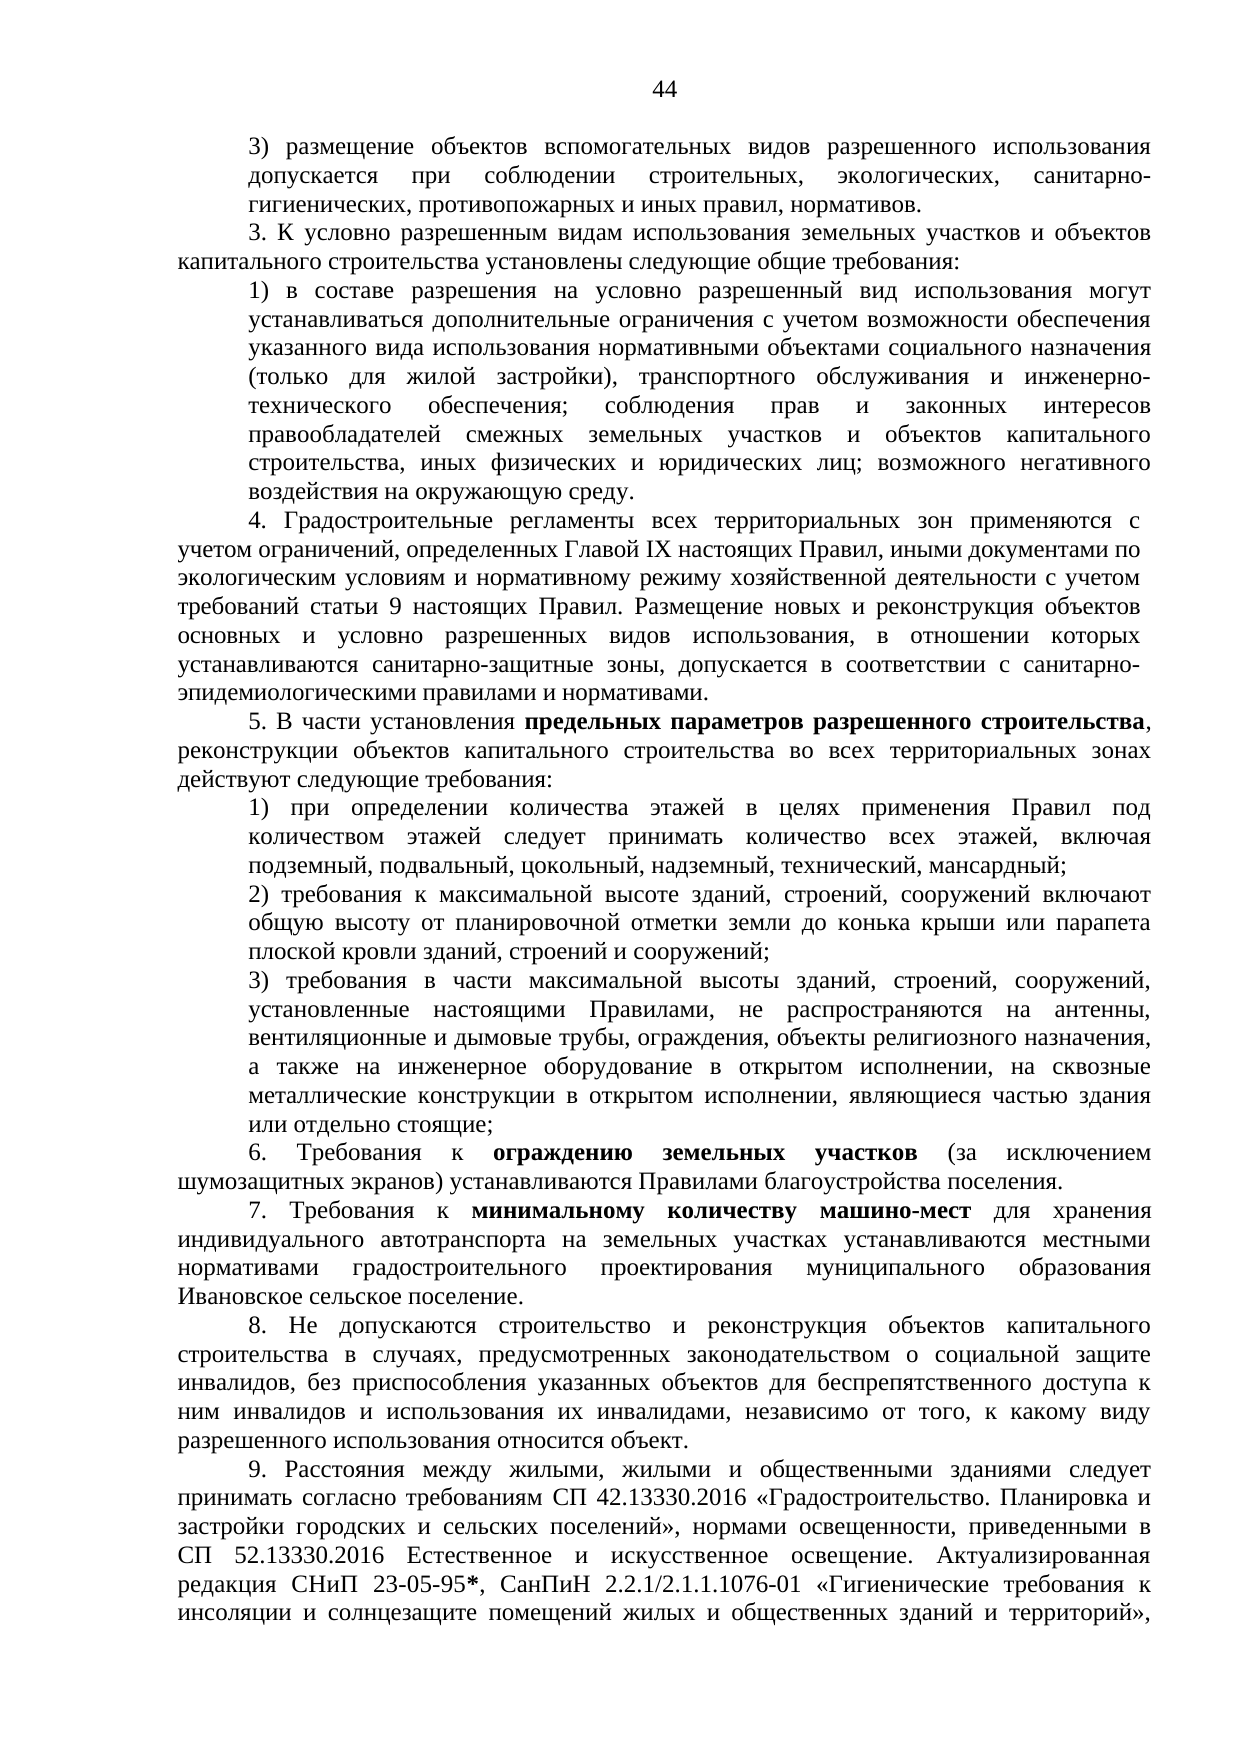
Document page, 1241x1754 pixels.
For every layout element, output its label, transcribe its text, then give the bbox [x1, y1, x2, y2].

text 1) при определении количества этажей в целях применения Правил под количеством этажей следует принимать количество всех этажей, включая подземный, подвальный, цокольный, надземный, технический, мансардный; [248, 792, 1152, 879]
text 5. В части установления предельных параметров разрешенного строительства, реконструкции объектов капитального строительства во всех территориальных зонах действуют следующие требования: [177, 706, 1152, 792]
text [177, 1454, 1152, 1626]
text 1) в составе разрешения на условно разрешенный вид использования могут устанавливаться дополнительные ограничения с учетом возможности обеспечения указанного вида использования нормативными объектами социального назначения (только для жилой застройки), транспортного обслуживания и инженерно-технического обеспечения; соблюдения прав и законных интересов правообладателей смежных земельных участков и объектов капитального строительства, иных физических и юридических лиц; возможного негативного воздействия на окружающую среду. [248, 275, 1152, 505]
text 7. Требования к минимальному количеству машино-мест для хранения индивидуального автотранспорта на земельных участках устанавливаются местными нормативами градостроительного проектирования муниципального образования Ивановское сельское поселение. [177, 1195, 1152, 1310]
text 3) размещение объектов вспомогательных видов разрешенного использования допускается при соблюдении строительных, экологических, санитарно-гигиенических, противопожарных и иных правил, нормативов. [248, 131, 1152, 217]
text 2) требования к максимальной высоте зданий, строений, сооружений включают общую высоту от планировочной отметки земли до конька крыши или парапета плоской кровли зданий, строений и сооружений; [248, 879, 1152, 965]
text 8. Не допускаются строительство и реконструкция объектов капитального строительства в случаях, предусмотренных законодательством о социальной защите инвалидов, без приспособления указанных объектов для беспрепятственного доступа к ним инвалидов и использования их инвалидами, независимо от того, к какому виду разрешенного использования относится объект. [177, 1310, 1152, 1454]
text 4. Градостроительные регламенты всех территориальных зон применяются с учетом ограничений, определенных Главой IX настоящих Правил, иными документами по экологическим условиям и нормативному режиму хозяйственной деятельности с учетом требований статьи 9 настоящих Правил. Размещение новых и реконструкция объектов основных и условно разрешенных видов использования, в отношении которых устанавливаются санитарно-защитные зоны, допускается в соответствии с санитарно-эпидемиологическими правилами и нормативами. [177, 505, 1141, 706]
text 3) требования в части максимальной высоты зданий, строений, сооружений, установленные настоящими Правилами, не распространяются на антенны, вентиляционные и дымовые трубы, ограждения, объекты религиозного назначения, а также на инженерное оборудование в открытом исполнении, на сквозные металлические конструкции в открытом исполнении, являющиеся частью здания или отдельно стоящие; [248, 965, 1152, 1137]
text 3. К условно разрешенным видам использования земельных участков и объектов капитального строительства установлены следующие общие требования: [177, 217, 1152, 275]
text 6. Требования к ограждению земельных участков (за исключением шумозащитных экранов) устанавливаются Правилами благоустройства поселения. [177, 1137, 1152, 1195]
